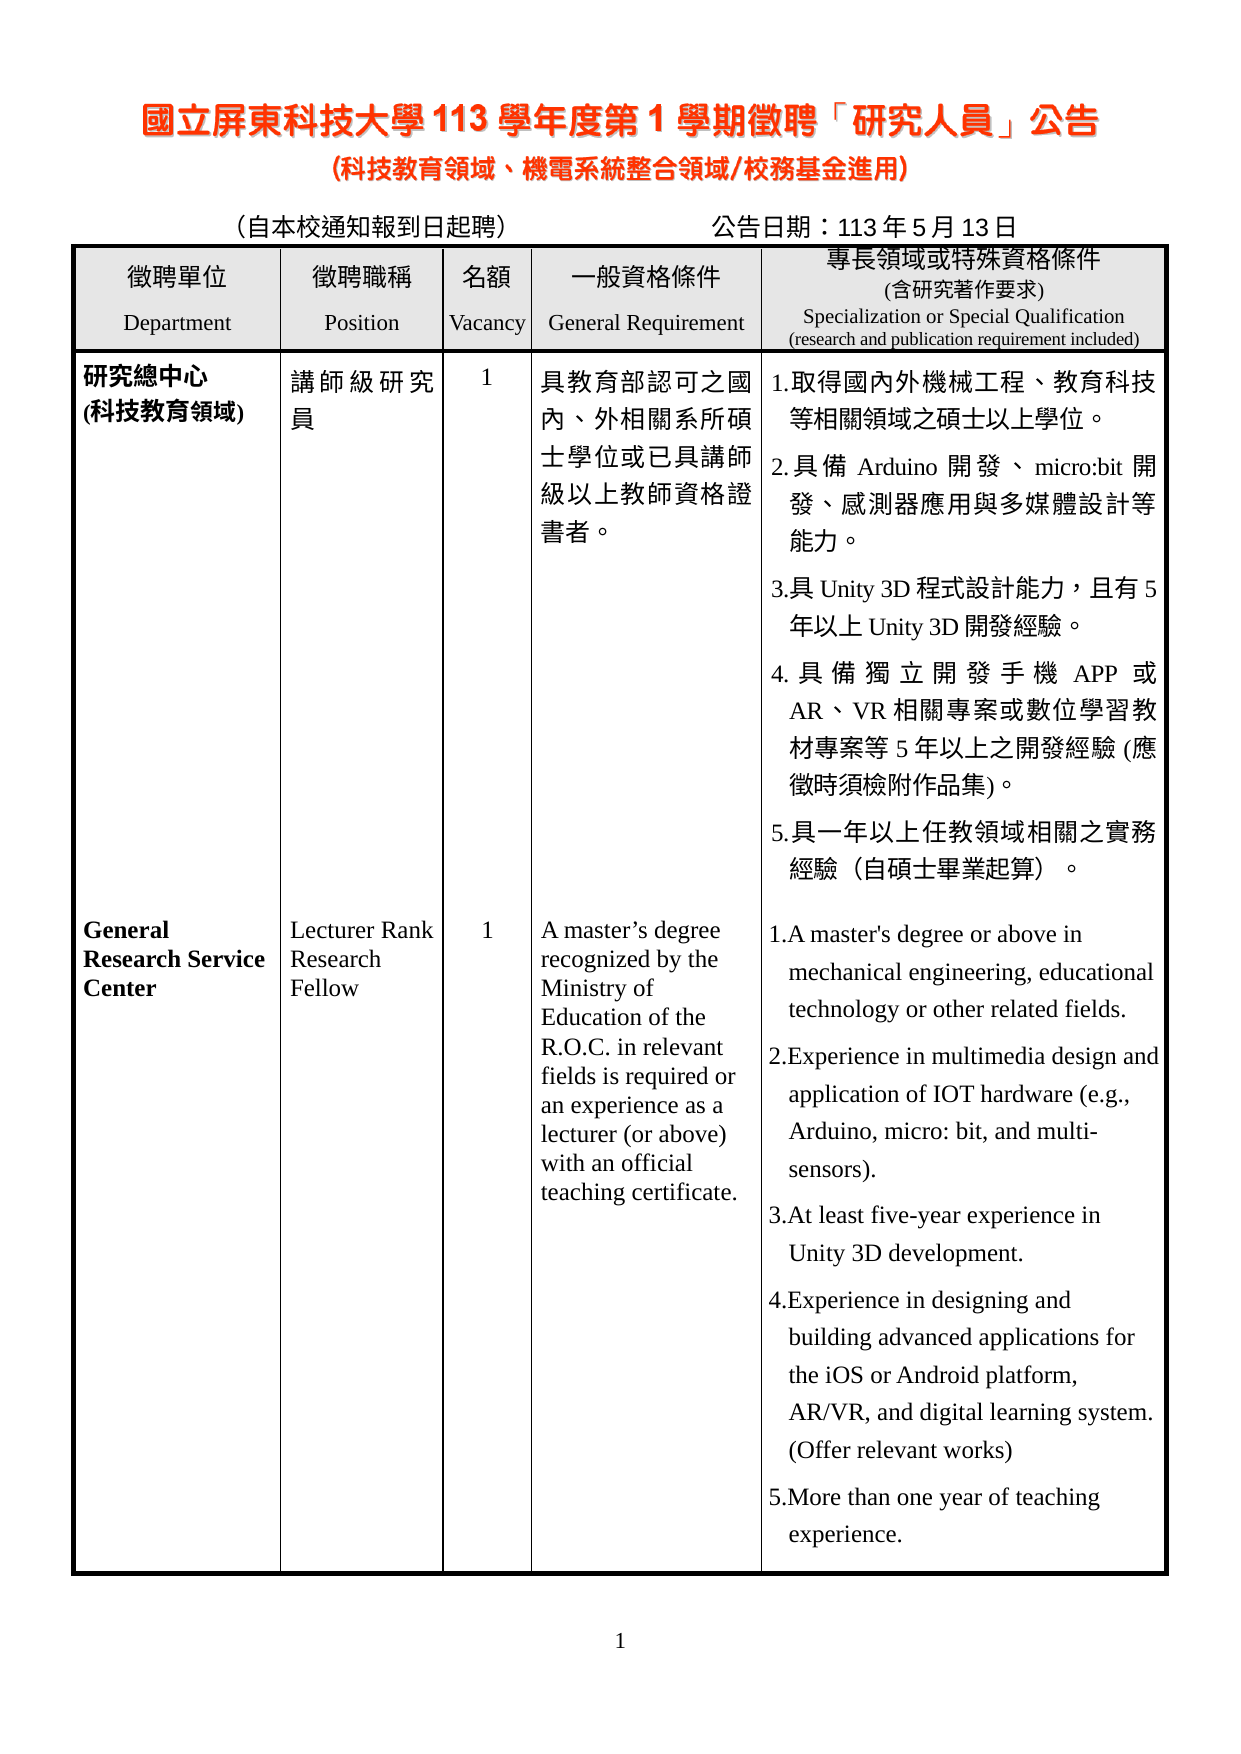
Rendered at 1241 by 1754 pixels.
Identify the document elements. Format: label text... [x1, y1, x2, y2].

table_header 徵聘職稱 [281, 248, 443, 304]
table_cell General Requirement [532, 304, 761, 349]
table_cell 具教育部認可之國內、外相關系所碩士學位或已具講師級以上教師資格證書者。 [532, 353, 761, 906]
table_header 徵聘單位 [76, 248, 280, 304]
table_cell 1 [444, 906, 531, 1571]
table_cell 1.取得國內外機械工程、教育科技等相關領域之碩士以上學位。 2.具備Arduino開發、micro:bit開發、感測器應用與多媒體設計等能力。 3.具Unity 3D程式設計能力，且有5年以上Unity 3D開發經驗。 4.具備獨立開發手機APP或AR、VR相關專案或數位學習教材專案等5年以上之開發經驗 (應徵時須檢附作品集)。 5.具一年以上任教領域相關之實務經驗（自碩士畢業起算）。 [762, 353, 1164, 906]
table_cell 講師級研究員 [281, 353, 442, 906]
table_header 名額 [444, 248, 531, 304]
text （自本校通知報到日起聘） 公告日期：113年5月13日 [59, 207, 1181, 244]
table_cell A master’s degree recognized by the Ministry of Education of the R.O.C. in relevant fields is required or an experience as a lecturer (or above) with an official teaching certificate. [532, 906, 761, 1571]
table_header 一般資格條件 [532, 248, 761, 304]
table_cell Specialization or Special Qualification (research and publication requirement included) [762, 304, 1164, 349]
table_cell Vacancy [444, 304, 531, 349]
table_cell 研究總中心 (科技教育領域) [76, 353, 280, 906]
table_cell Department [76, 304, 280, 349]
table_cell 1.A master's degree or above in mechanical engineering, educational technology or other related fields. 2.Experience in multimedia design and application of IOT hardware (e.g., Arduino, micro: bit, and multi-sensors). 3.At least five-year experience in Unity 3D development. 4.Experience in designing and building advanced applications for the iOS or Android platform, AR/VR, and digital learning system. (Offer relevant works) 5.More than one year of teaching experience. [762, 906, 1164, 1571]
table_header 專長領域或特殊資格條件 (含研究著作要求) [762, 248, 1164, 304]
table_cell 1 [444, 353, 531, 906]
table_cell Lecturer Rank Research Fellow [281, 906, 442, 1571]
table_cell Position [281, 304, 442, 349]
table_cell General Research Service Center [76, 906, 280, 1571]
picture [137, 92, 1103, 189]
